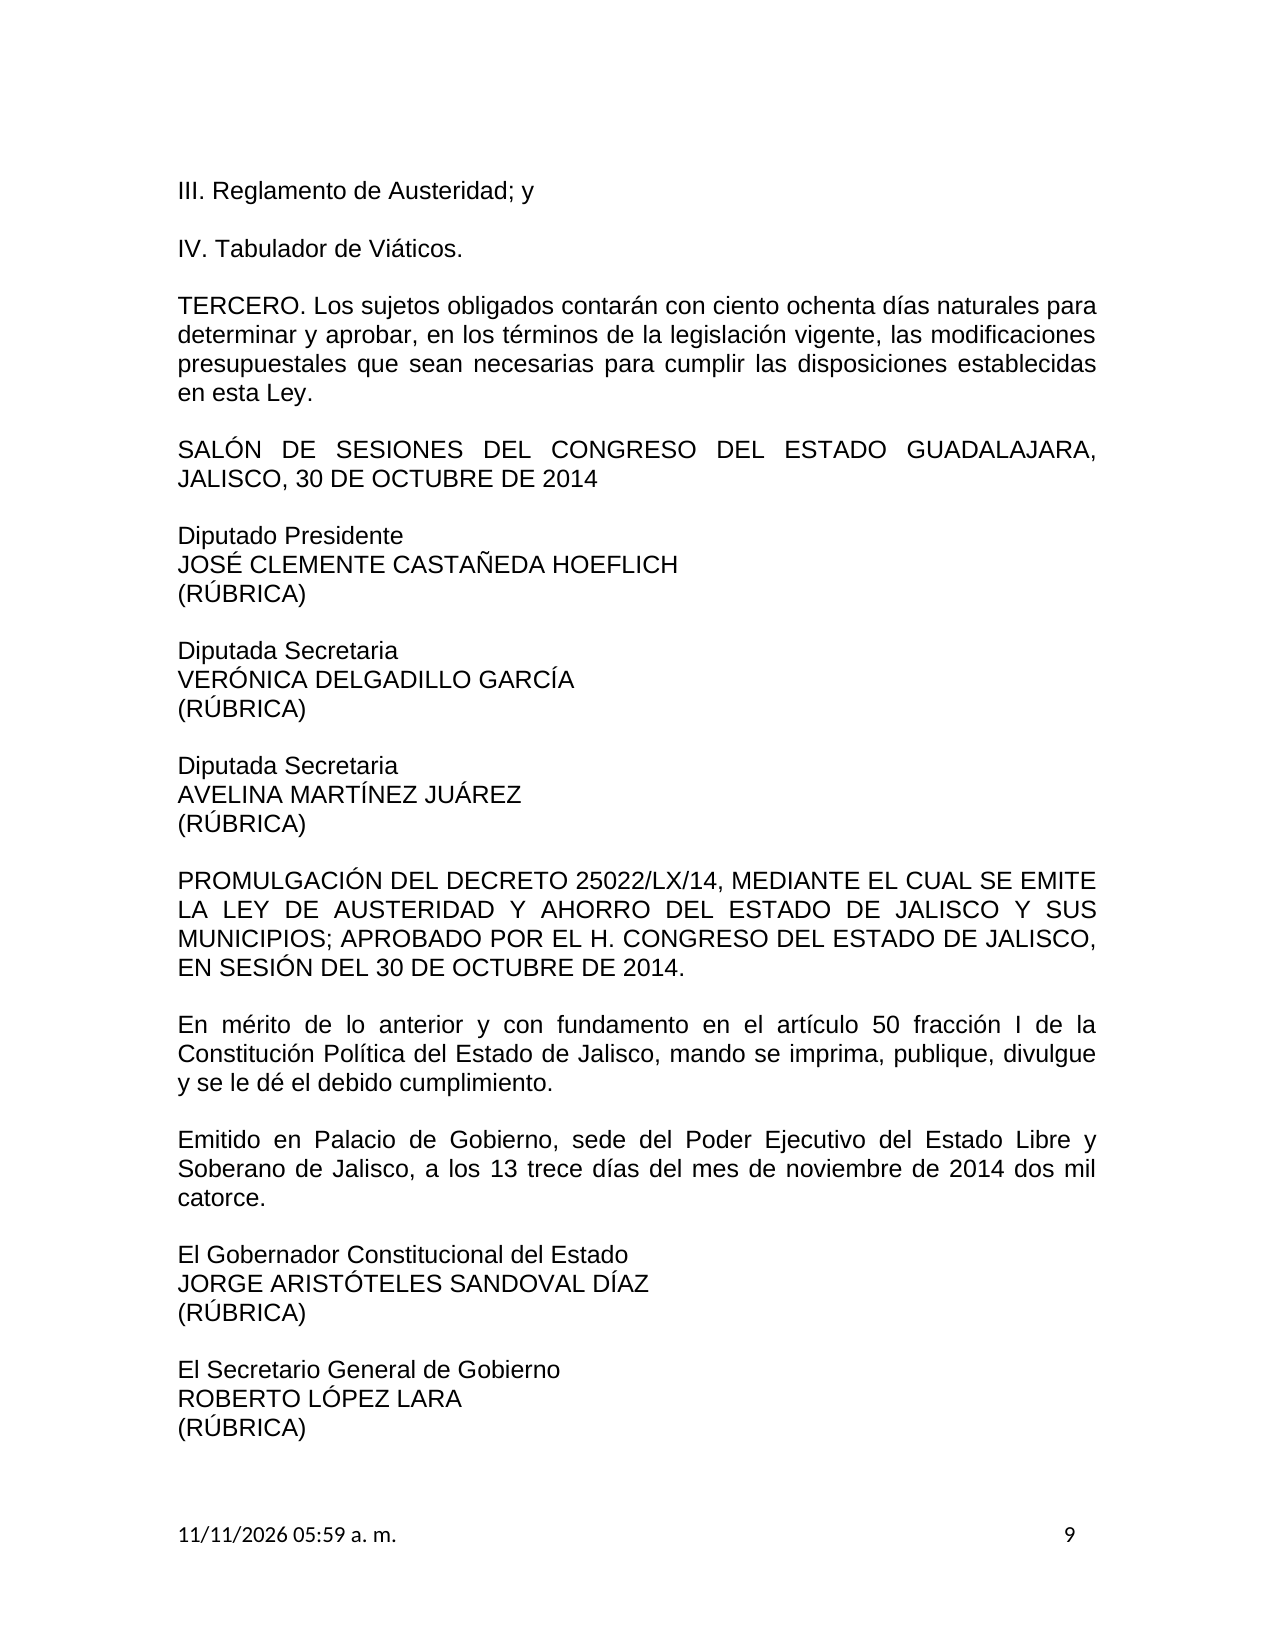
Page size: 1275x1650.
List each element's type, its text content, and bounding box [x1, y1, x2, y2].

text JORGE ARISTÓTELES SANDOVAL DÍAZ [177, 1269, 1098, 1298]
text (RÚBRICA) [177, 1298, 1098, 1326]
text III. Reglamento de Austeridad; y [177, 176, 1098, 205]
text ROBERTO LÓPEZ LARA [177, 1384, 1098, 1413]
text JOSÉ CLEMENTE CASTAÑEDA HOEFLICH [177, 550, 1098, 579]
text Diputado Presidente [177, 521, 1098, 550]
text El Gobernador Constitucional del Estado [177, 1240, 1098, 1269]
text VERÓNICA DELGADILLO GARCÍA [177, 665, 1098, 694]
text AVELINA MARTÍNEZ JUÁREZ [177, 780, 1098, 809]
text En mérito de lo anterior y con fundamento en el artículo 50 fracción I de la Constitución Política del Estado de Jalisco, mando se imprima, publique, divulgue y se le dé el debido cumplimiento. [177, 1010, 1098, 1096]
text Diputada Secretaria [177, 751, 1098, 780]
text IV. Tabulador de Viáticos. [177, 234, 1098, 263]
text (RÚBRICA) [177, 809, 1098, 838]
text Emitido en Palacio de Gobierno, sede del Poder Ejecutivo del Estado Libre y Soberano de Jalisco, a los 13 trece días del mes de noviembre de 2014 dos mil catorce. [177, 1125, 1098, 1211]
text PROMULGACIÓN DEL DECRETO 25022/LX/14, MEDIANTE EL CUAL SE EMITE LA LEY DE AUSTERIDAD Y AHORRO DEL ESTADO DE JALISCO Y SUS MUNICIPIOS; APROBADO POR EL H. CONGRESO DEL ESTADO DE JALISCO, EN SESIÓN DEL 30 DE OCTUBRE DE 2014. [177, 866, 1098, 981]
text TERCERO. Los sujetos obligados contarán con ciento ochenta días naturales para determinar y aprobar, en los términos de la legislación vigente, las modificaciones presupuestales que sean necesarias para cumplir las disposiciones establecidas en esta Ley. [177, 291, 1098, 406]
text (RÚBRICA) [177, 694, 1098, 723]
text (RÚBRICA) [177, 1413, 1098, 1441]
text (RÚBRICA) [177, 579, 1098, 608]
text SALÓN DE SESIONES DEL CONGRESO DEL ESTADO GUADALAJARA, JALISCO, 30 DE OCTUBRE DE 2014 [177, 435, 1098, 493]
text Diputada Secretaria [177, 636, 1098, 665]
text El Secretario General de Gobierno [177, 1355, 1098, 1384]
